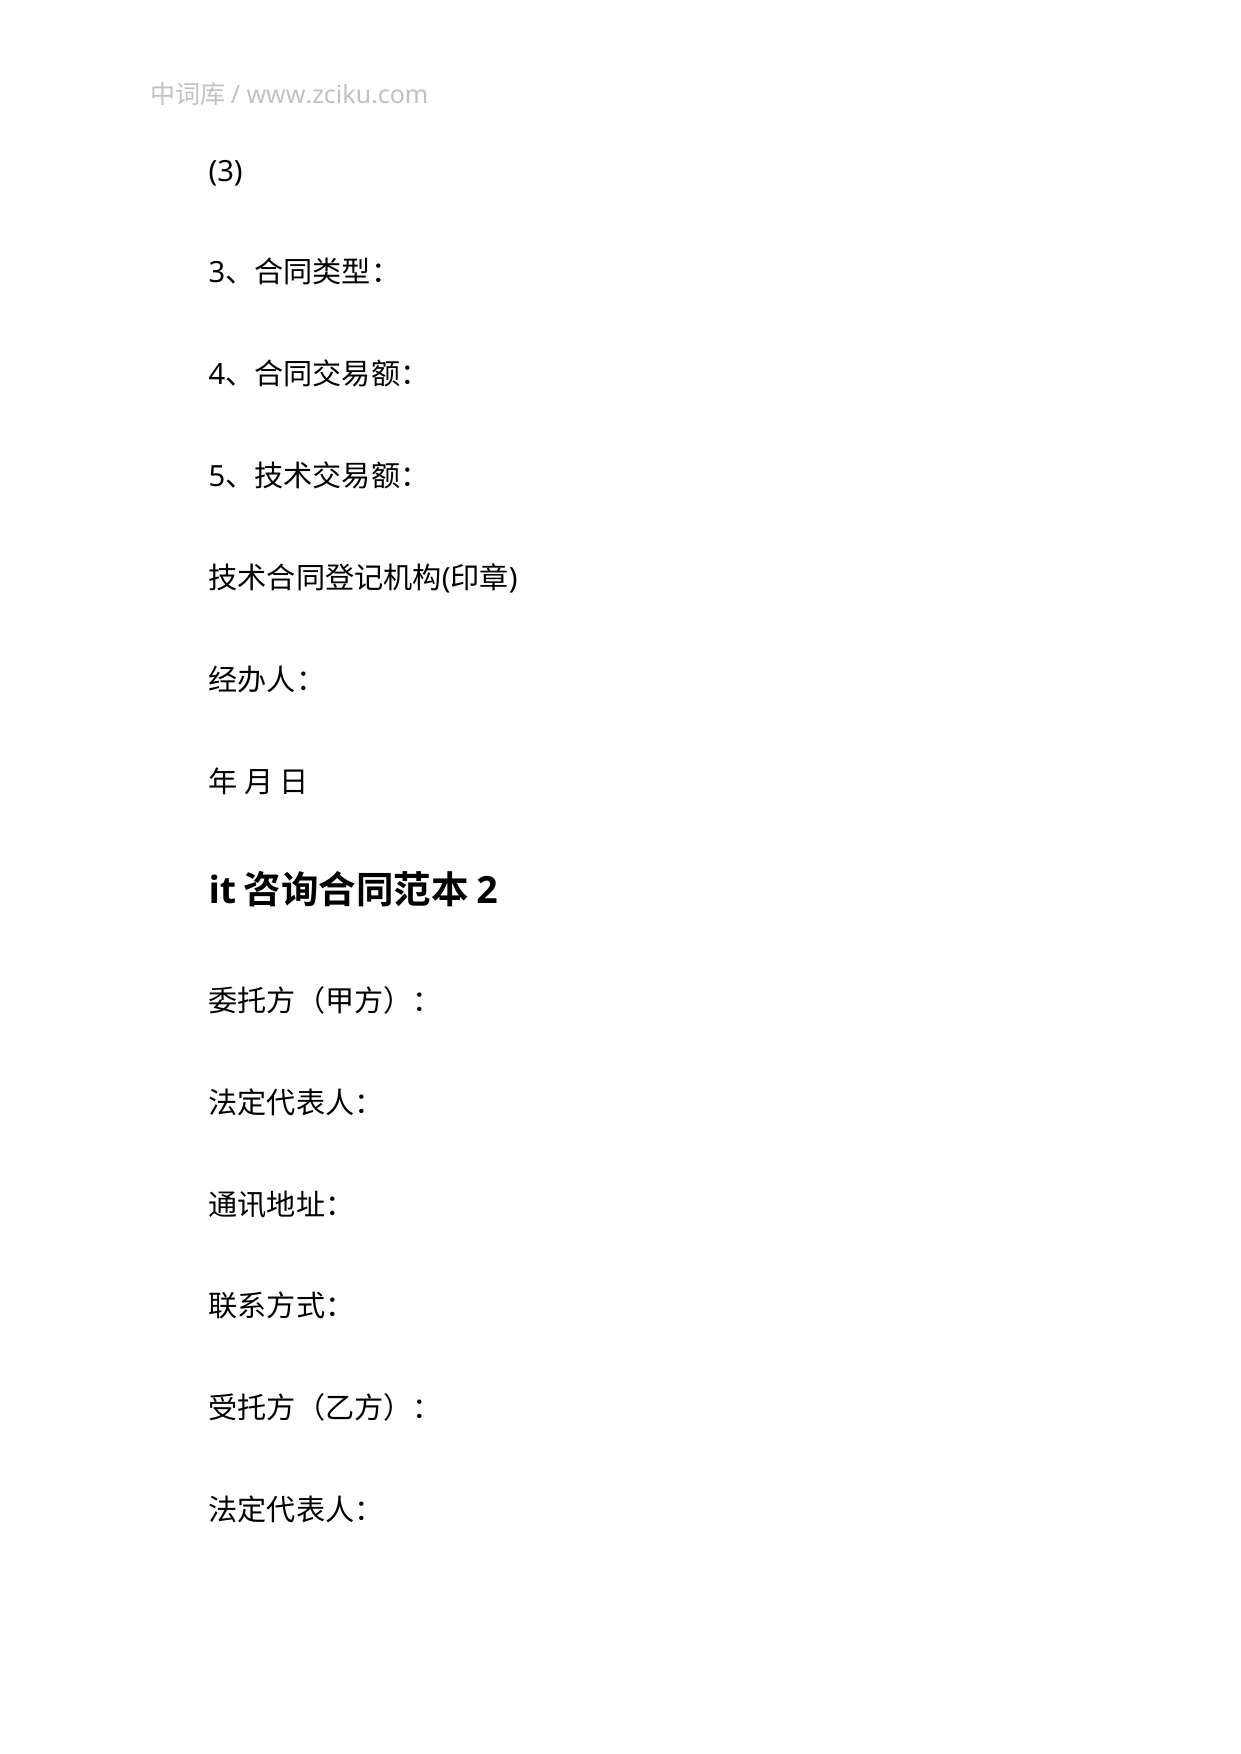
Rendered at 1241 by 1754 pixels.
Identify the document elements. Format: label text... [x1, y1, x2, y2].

text 受托方（乙方）： [150, 1384, 1090, 1427]
text 法定代表人： [150, 1079, 1090, 1122]
text it咨询合同范本2 [150, 860, 1090, 914]
text 技术合同登记机构(印章) [150, 554, 1090, 597]
text 5、技术交易额： [150, 452, 1090, 495]
text 年 月 日 [150, 758, 1090, 800]
text 通讯地址： [150, 1181, 1090, 1223]
text 4、合同交易额： [150, 350, 1090, 393]
text 委托方（甲方）： [150, 977, 1090, 1020]
text 3、合同类型： [150, 248, 1090, 291]
text 经办人： [150, 656, 1090, 699]
text 法定代表人： [150, 1486, 1090, 1529]
text (3) [150, 150, 1090, 190]
text 联系方式： [150, 1283, 1090, 1325]
